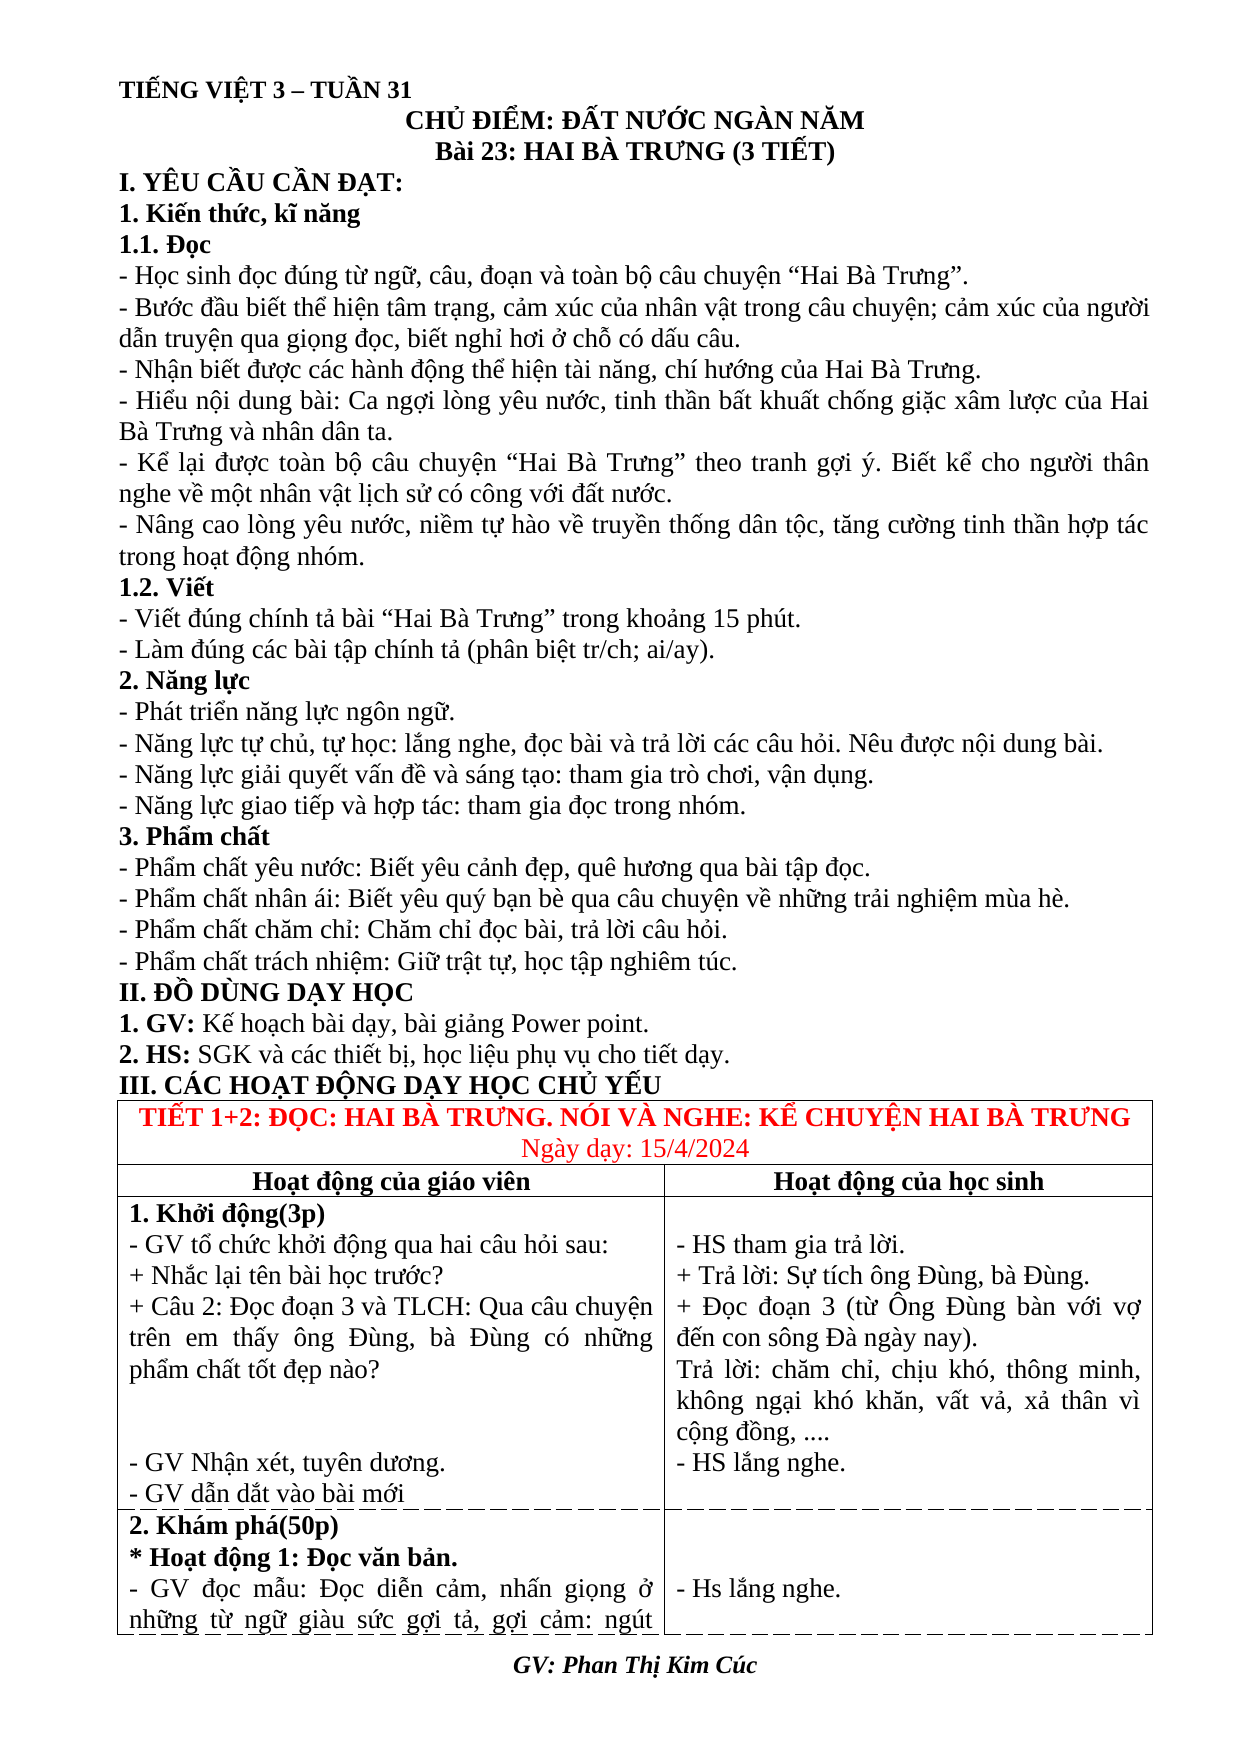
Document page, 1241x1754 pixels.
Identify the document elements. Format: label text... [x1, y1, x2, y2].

text Bài 23: HAI BÀ TRƯNG (3 TIẾT) [118, 135, 1152, 166]
text - Phẩm chất trách nhiệm: Giữ trật tự, học tập nghiêm túc. [118, 945, 1152, 976]
text III. CÁC HOẠT ĐỘNG DẠY HỌC CHỦ YẾU [118, 1069, 1152, 1100]
text - Làm đúng các bài tập chính tả (phân biệt tr/ch; ai/ay). [118, 633, 1152, 664]
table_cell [118, 1509, 664, 1634]
text - Phẩm chất chăm chỉ: Chăm chỉ đọc bài, trả lời câu hỏi. [118, 913, 1152, 945]
text II. ĐỒ DÙNG DẠY HỌC [118, 976, 1152, 1007]
table_cell 1. Khởi động(3p) - GV tổ chức khởi động qua hai câu hỏi sau: + Nhắc lại tên bài học trước? + Câu 2: Đọc đoạn 3 và TLCH: Qua câu chuyện trên em thấy ông Đùng, bà Đùng có những phẩm chất tốt đẹp nào? - GV Nhận xét, tuyên dương. - GV dẫn dắt vào bài mới [118, 1197, 664, 1508]
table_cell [665, 1509, 1152, 1634]
text 1.2. Viết [118, 571, 1152, 602]
text - Học sinh đọc đúng từ ngữ, câu, đoạn và toàn bộ câu chuyện “Hai Bà Trưng”. [118, 259, 1152, 291]
text - Năng lực tự chủ, tự học: lắng nghe, đọc bài và trả lời các câu hỏi. Nêu được nội dung bài. [118, 727, 1152, 758]
text - Phẩm chất nhân ái: Biết yêu quý bạn bè qua câu chuyện về những trải nghiệm mùa hè. [118, 882, 1152, 913]
text - Năng lực giải quyết vấn đề và sáng tạo: tham gia trò chơi, vận dụng. [118, 758, 1152, 789]
table_cell Hoạt động của học sinh [665, 1165, 1152, 1196]
text - Phẩm chất yêu nước: Biết yêu cảnh đẹp, quê hương qua bài tập đọc. [118, 851, 1152, 882]
text - Bước đầu biết thể hiện tâm trạng, cảm xúc của nhân vật trong câu chuyện; cảm xúc của người dẫn truyện qua giọng đọc, biết nghỉ hơi ở chỗ có dấu câu. [118, 291, 1152, 353]
text 1.1. Đọc [118, 228, 1152, 259]
table_header TIẾT 1+2: ĐỌC: HAI BÀ TRƯNG. NÓI VÀ NGHE: KỂ CHUYỆN HAI BÀ TRƯNG Ngày dạy: 15/4/2024 [118, 1101, 1152, 1164]
text 3. Phẩm chất [118, 820, 1152, 851]
text - Nâng cao lòng yêu nước, niềm tự hào về truyền thống dân tộc, tăng cường tinh thần hợp tác trong hoạt động nhóm. [118, 509, 1152, 571]
text - Nhận biết được các hành động thể hiện tài năng, chí hướng của Hai Bà Trưng. [118, 353, 1152, 384]
table_cell Hoạt động của giáo viên [118, 1165, 664, 1196]
text - Năng lực giao tiếp và hợp tác: tham gia đọc trong nhóm. [118, 789, 1152, 820]
text I. YÊU CẦU CẦN ĐẠT: [118, 166, 1152, 197]
text 1. Kiến thức, kĩ năng [118, 197, 1152, 228]
text CHỦ ĐIỂM: ĐẤT NƯỚC NGÀN NĂM [118, 104, 1152, 135]
table_cell - HS tham gia trả lời. + Trả lời: Sự tích ông Đùng, bà Đùng. + Đọc đoạn 3 (từ Ông Đùng bàn với vợ đến con sông Đà ngày nay). Trả lời: chăm chỉ, chịu khó, thông minh, không ngại khó khăn, vất vả, xả thân vì cộng đồng, .... - HS lắng nghe. [665, 1197, 1152, 1508]
text - Viết đúng chính tả bài “Hai Bà Trưng” trong khoảng 15 phút. [118, 602, 1152, 633]
text - Kể lại được toàn bộ câu chuyện “Hai Bà Trưng” theo tranh gợi ý. Biết kể cho người thân nghe về một nhân vật lịch sử có công với đất nước. [118, 446, 1152, 509]
text - Phát triển năng lực ngôn ngữ. [118, 696, 1152, 727]
text - Hiểu nội dung bài: Ca ngợi lòng yêu nước, tinh thần bất khuất chống giặc xâm lược của Hai Bà Trưng và nhân dân ta. [118, 384, 1152, 446]
text 1. GV: Kế hoạch bài dạy, bài giảng Power point. [118, 1007, 1152, 1038]
text 2. Năng lực [118, 664, 1152, 696]
text 2. HS: SGK và các thiết bị, học liệu phụ vụ cho tiết dạy. [118, 1038, 1152, 1069]
